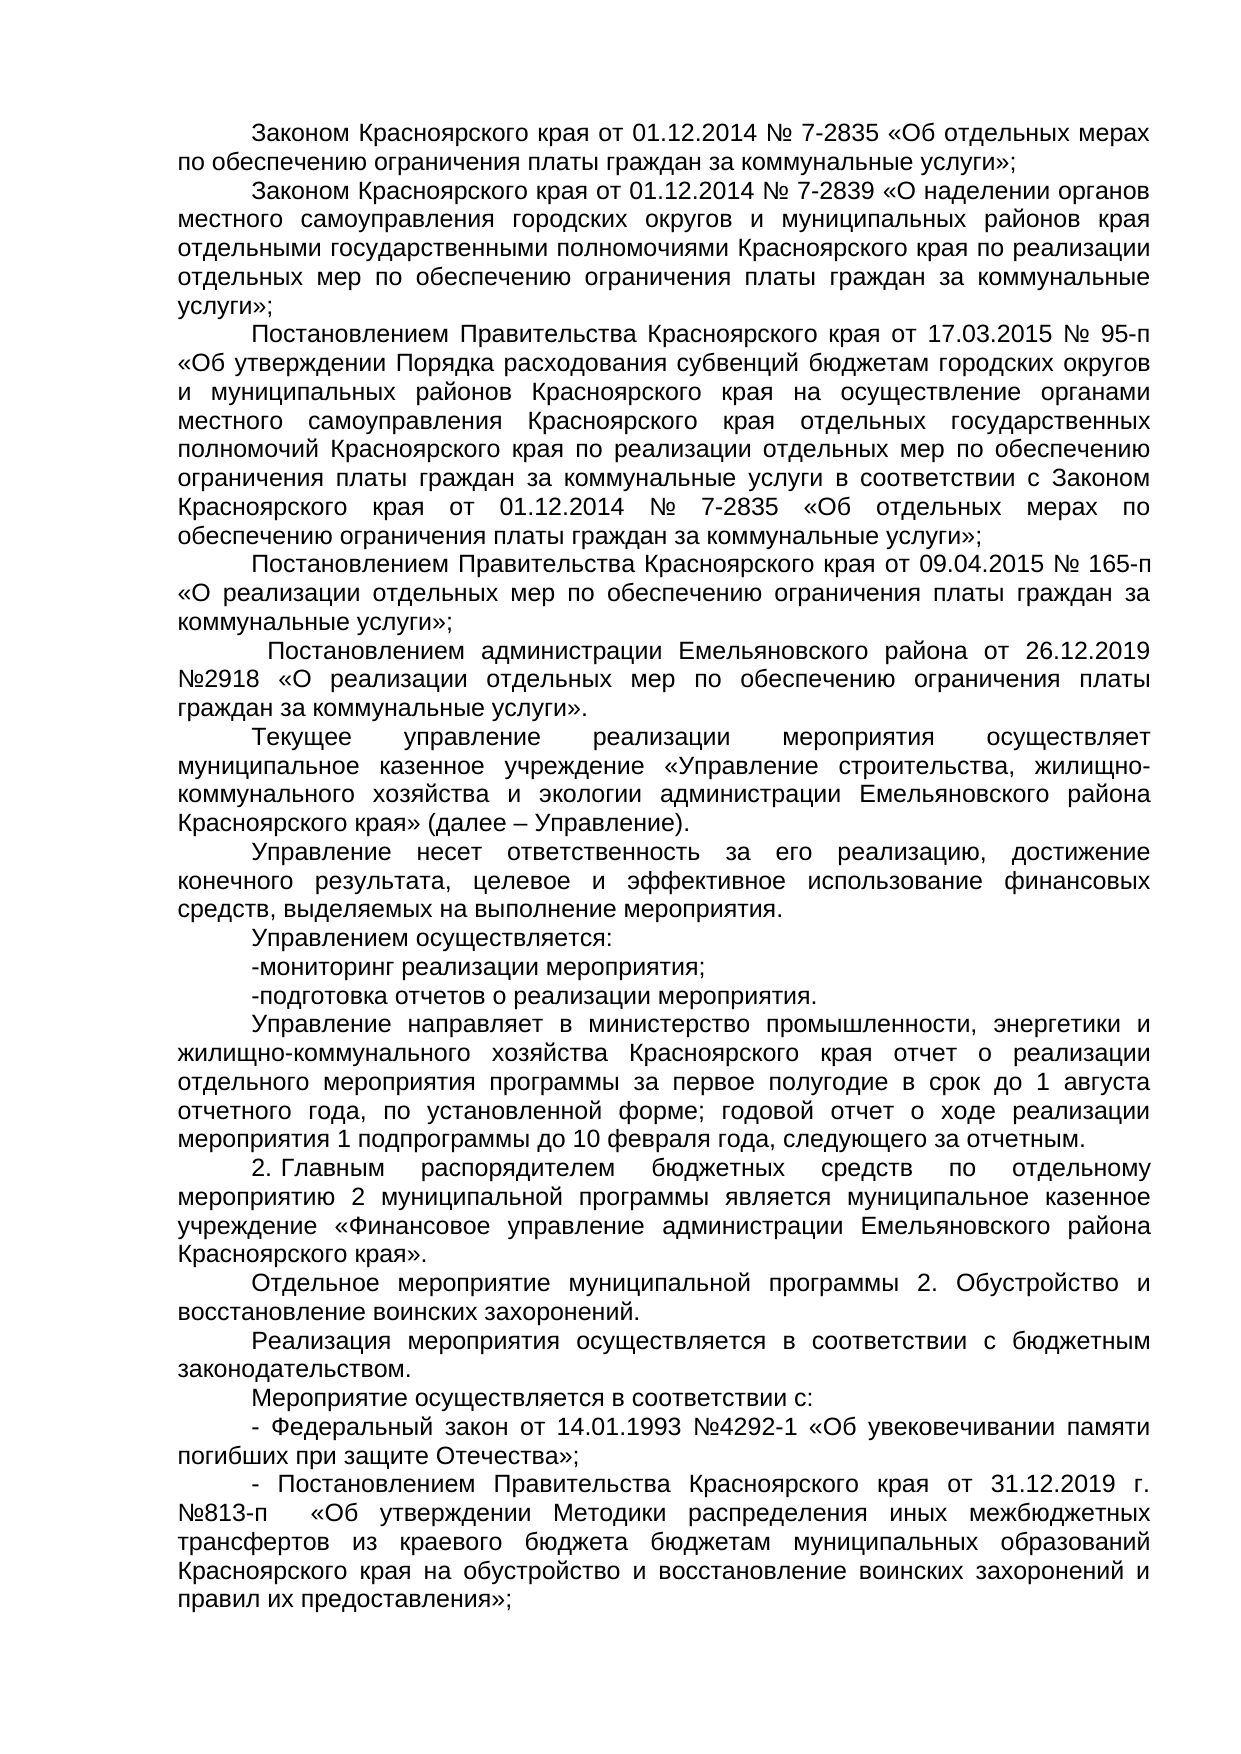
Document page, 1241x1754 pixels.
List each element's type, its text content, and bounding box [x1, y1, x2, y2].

text Отдельное мероприятие муниципальной программы 2. Обустройство и восстановление воинских захоронений. [177, 1268, 1152, 1326]
text -мониторинг реализации мероприятия; [177, 952, 1152, 981]
text -подготовка отчетов о реализации мероприятия. [177, 981, 1152, 1009]
text Законом Красноярского края от 01.12.2014 № 7-2839 «О наделении органов местного самоуправления городских округов и муниципальных районов края отдельными государственными полномочиями Красноярского края по реализации отдельных мер по обеспечению ограничения платы граждан за коммунальные услуги»; [177, 176, 1152, 319]
text Управление направляет в министерство промышленности, энергетики и жилищно-коммунального хозяйства Красноярского края отчет о реализации отдельного мероприятия программы за первое полугодие в срок до 1 августа отчетного года, по установленной форме; годовой отчет о ходе реализации мероприятия 1 подпрограммы до 10 февраля года, следующего за отчетным. [177, 1009, 1152, 1153]
text Текущее управление реализации мероприятия осуществляет муниципальное казенное учреждение «Управление строительства, жилищно-коммунального хозяйства и экологии администрации Емельяновского района Красноярского края» (далее – Управление). [177, 722, 1152, 837]
text Управлением осуществляется: [177, 923, 1152, 952]
text Постановлением администрации Емельяновского района от 26.12.2019 №2918 «О реализации отдельных мер по обеспечению ограничения платы граждан за коммунальные услуги». [177, 636, 1152, 722]
text Постановлением Правительства Красноярского края от 09.04.2015 № 165-п «О реализации отдельных мер по обеспечению ограничения платы граждан за коммунальные услуги»; [177, 549, 1152, 636]
text Постановлением Правительства Красноярского края от 17.03.2015 № 95-п «Об утверждении Порядка расходования субвенций бюджетам городских округов и муниципальных районов Красноярского края на осуществление органами местного самоуправления Красноярского края отдельных государственных полномочий Красноярского края по реализации отдельных мер по обеспечению ограничения платы граждан за коммунальные услуги в соответствии с Законом Красноярского края от 01.12.2014 № 7-2835 «Об отдельных мерах по обеспечению ограничения платы граждан за коммунальные услуги»; [177, 319, 1152, 549]
text Законом Красноярского края от 01.12.2014 № 7-2835 «Об отдельных мерах по обеспечению ограничения платы граждан за коммунальные услуги»; [177, 118, 1152, 176]
list Главным распорядителем бюджетных средств по отдельному мероприятию 2 муниципальной программы является муниципальное казенное учреждение «Финансовое управление администрации Емельяновского района Красноярского края». [177, 1153, 1152, 1268]
text Реализация мероприятия осуществляется в соответствии с бюджетным законодательством. [177, 1326, 1152, 1383]
text - Постановлением Правительства Красноярского края от 31.12.2019 г. №813-п «Об утверждении Методики распределения иных межбюджетных трансфертов из краевого бюджета бюджетам муниципальных образований Красноярского края на обустройство и восстановление воинских захоронений и правил их предоставления»; [177, 1469, 1152, 1613]
text Мероприятие осуществляется в соответствии с: [177, 1383, 1152, 1412]
text Управление несет ответственность за его реализацию, достижение конечного результата, целевое и эффективное использование финансовых средств, выделяемых на выполнение мероприятия. [177, 837, 1152, 923]
text - Федеральный закон от 14.01.1993 №4292-1 «Об увековечивании памяти погибших при защите Отечества»; [177, 1412, 1152, 1469]
